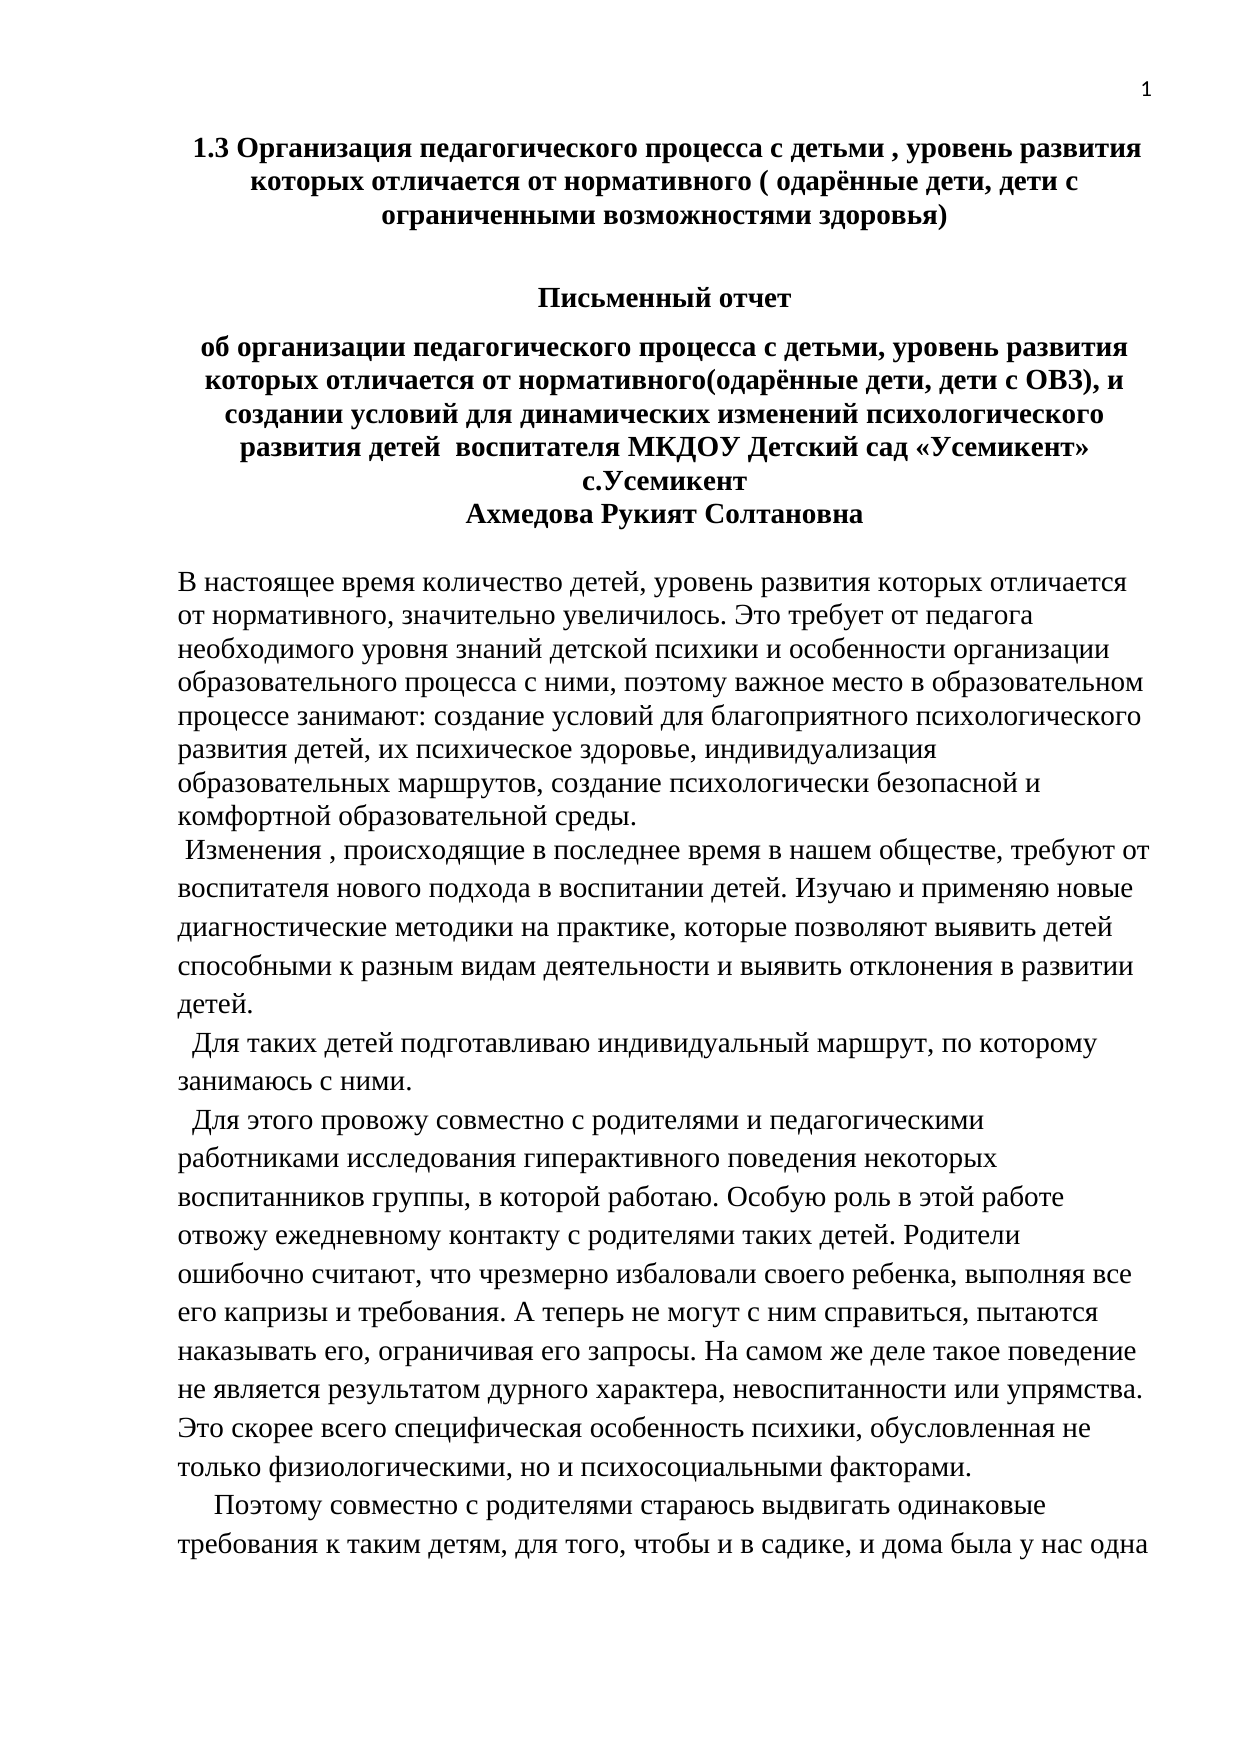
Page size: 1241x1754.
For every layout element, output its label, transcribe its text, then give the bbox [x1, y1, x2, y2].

text Для этого провожу совместно с родителями и педагогическими работниками исследования гиперактивного поведения некоторых воспитанников группы, в которой работаю. Особую роль в этой работе отвожу ежедневному контакту с родителями таких детей. Родители ошибочно считают, что чрезмерно избаловали своего ребенка, выполняя все его капризы и требования. А теперь не могут с ним справиться, пытаются наказывать его, ограничивая его запросы. На самом же деле такое поведение не является результатом дурного характера, невоспитанности или упрямства. Это скорее всего специфическая особенность психики, обусловленная не только физиологическими, но и психосоциальными факторами. [177, 1102, 1152, 1482]
text Ахмедова Рукият Солтановна [177, 497, 1152, 530]
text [177, 1487, 1152, 1559]
text об организации педагогического процесса с детьми, уровень развития которых отличается от нормативного(одарённые дети, дети с ОВЗ), и создании условий для динамических изменений психологического развития детей воспитателя МКДОУ Детский сад «Усемикент» с.Усемикент [177, 329, 1152, 497]
text 1.3 Организация педагогического процесса с детьми , уровень развития которых отличается от нормативного ( одарённые дети, дети с ограниченными возможностями здоровья) [177, 130, 1152, 231]
text Изменения , происходящие в последнее время в нашем обществе, требуют от воспитателя нового подхода в воспитании детей. Изучаю и применяю новые диагностические методики на практике, которые позволяют выявить детей способными к разным видам деятельности и выявить отклонения в развитии детей. [177, 832, 1152, 1020]
text Для таких детей подготавливаю индивидуальный маршрут, по которому занимаюсь с ними. [177, 1025, 1152, 1097]
text В настоящее время количество детей, уровень развития которых отличается от нормативного, значительно увеличилось. Это требует от педагога необходимого уровня знаний детской психики и особенности организации образовательного процесса с ними, поэтому важное место в образовательном процессе занимают: создание условий для благоприятного психологического развития детей, их психическое здоровье, индивидуализация образовательных маршрутов, создание психологически безопасной и комфортной образовательной среды. [177, 564, 1152, 832]
text Письменный отчет [177, 280, 1152, 313]
